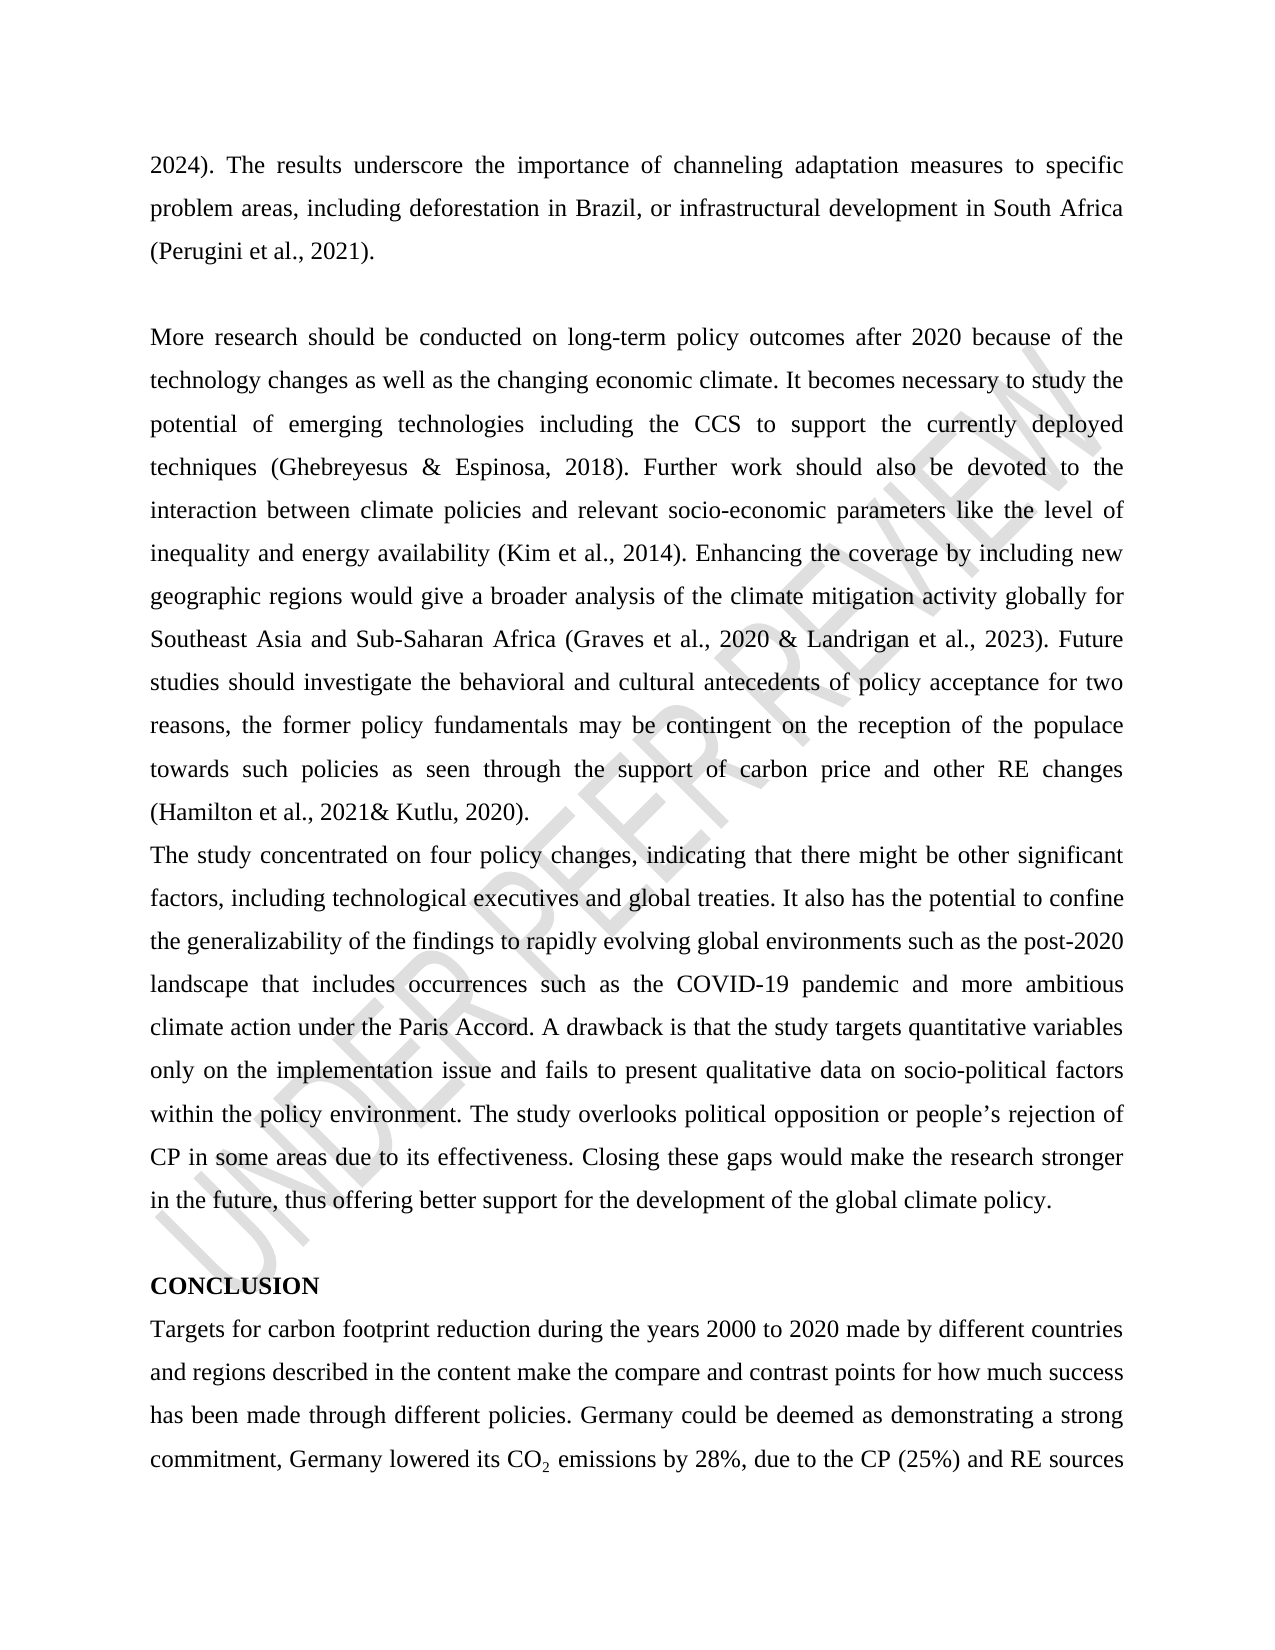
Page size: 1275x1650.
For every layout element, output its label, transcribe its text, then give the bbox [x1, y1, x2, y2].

text CONCLUSION [150, 1271, 1125, 1300]
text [150, 1314, 1125, 1472]
text More research should be conducted on long-term policy outcomes after 2020 because of the technology changes as well as the changing economic climate. It becomes necessary to study the potential of emerging technologies including the CCS to support the currently deployed techniques (Ghebreyesus & Espinosa, 2018). Further work should also be devoted to the interaction between climate policies and relevant socio-economic parameters like the level of inequality and energy availability (Kim et al., 2014). Enhancing the coverage by including new geographic regions would give a broader analysis of the climate mitigation activity globally for Southeast Asia and Sub-Saharan Africa (Graves et al., 2020 & Landrigan et al., 2023). Future studies should investigate the behavioral and cultural antecedents of policy acceptance for two reasons, the former policy fundamentals may be contingent on the reception of the populace towards such policies as seen through the support of carbon price and other RE changes (Hamilton et al., 2021& Kutlu, 2020). [150, 279, 1125, 826]
text The study concentrated on four policy changes, indicating that there might be other significant factors, including technological executives and global treaties. It also has the potential to confine the generalizability of the findings to rapidly evolving global environments such as the post-2020 landscape that includes occurrences such as the COVID-19 pandemic and more ambitious climate action under the Paris Accord. A drawback is that the study targets quantitative variables only on the implementation issue and fails to present qualitative data on socio-political factors within the policy environment. The study overlooks political opposition or people’s rejection of CP in some areas due to its effectiveness. Closing these gaps would make the research stronger in the future, thus offering better support for the development of the global climate policy. [150, 840, 1125, 1214]
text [150, 150, 1125, 265]
